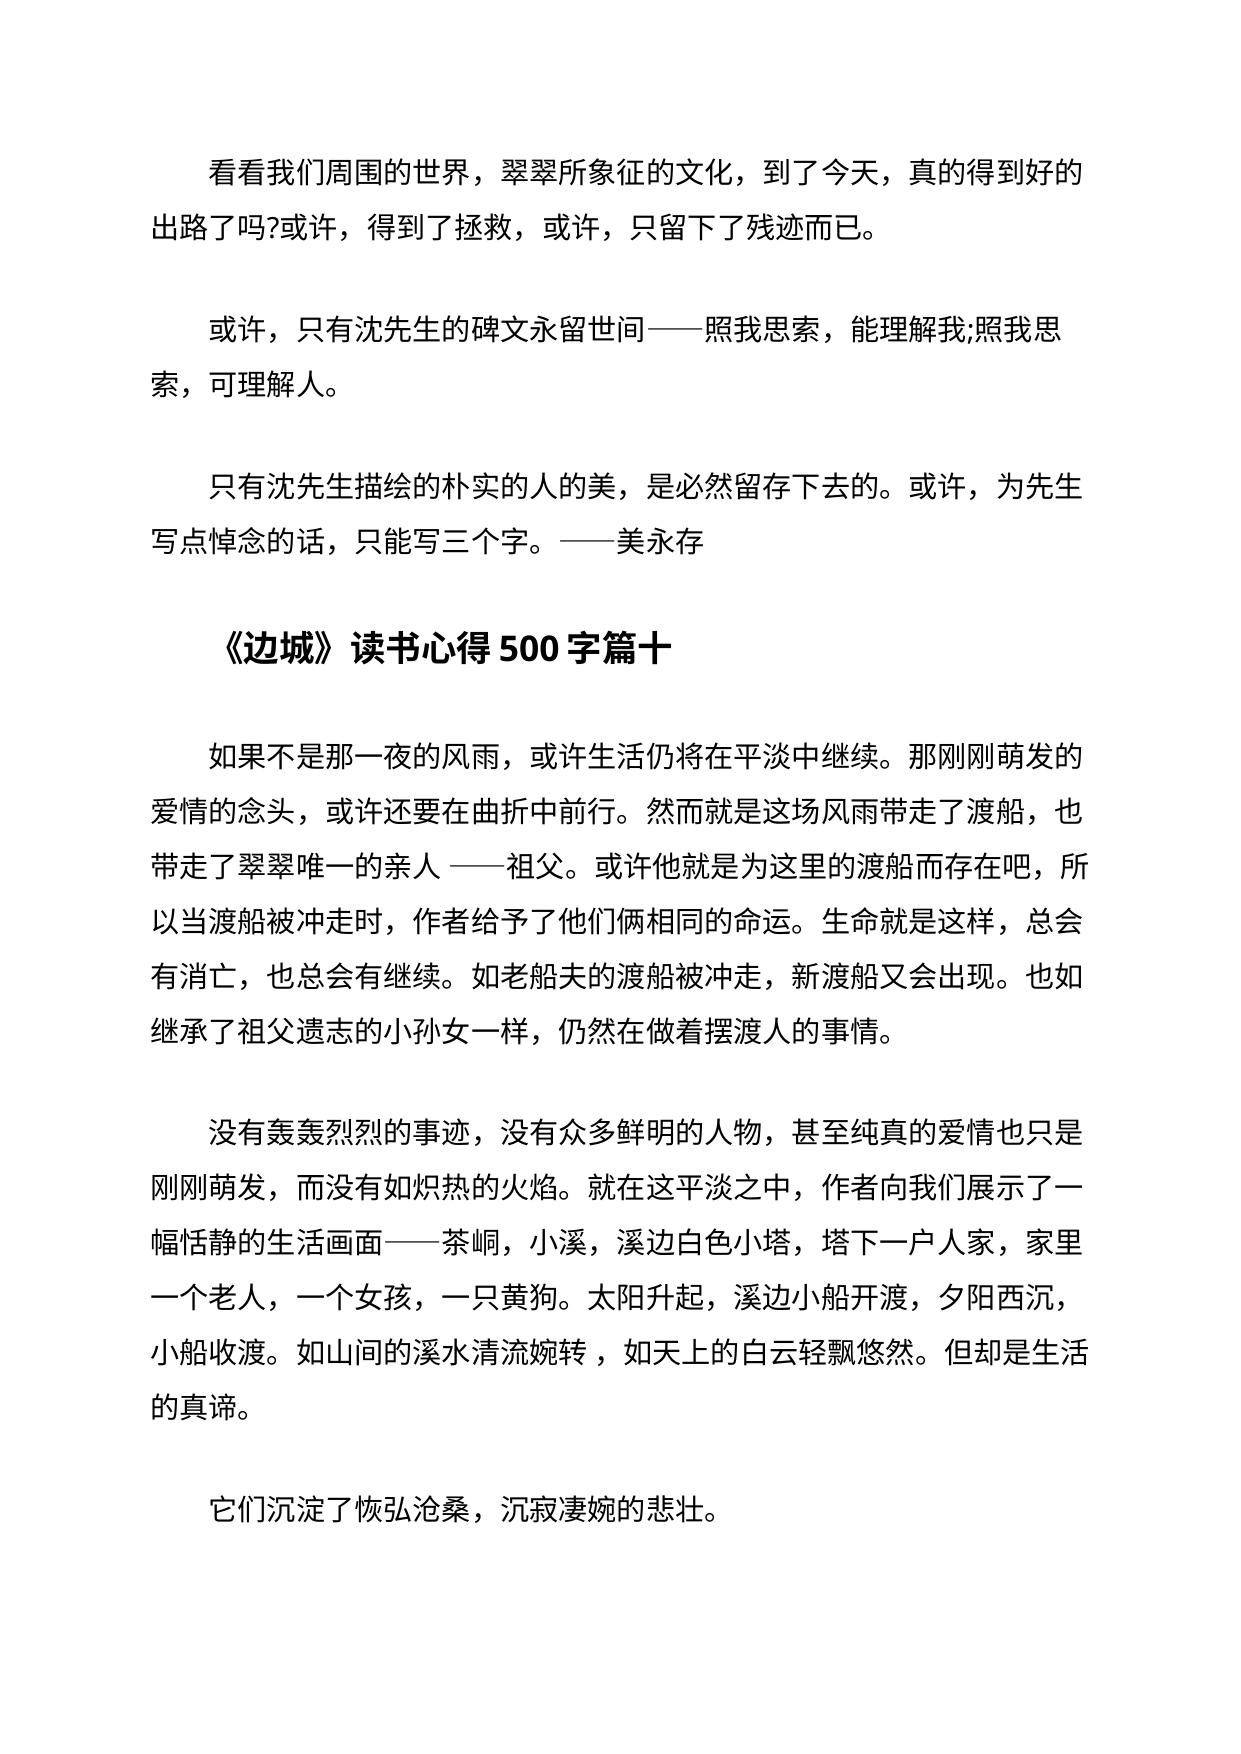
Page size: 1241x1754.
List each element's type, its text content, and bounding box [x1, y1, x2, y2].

text 只有沈先生描绘的朴实的人的美，是必然留存下去的。或许，为先生写点悼念的话，只能写三个字。——美永存 [150, 464, 1090, 561]
text 《边城》读书心得500字篇十 [150, 620, 1090, 672]
text 或许，只有沈先生的碑文永留世间——照我思索，能理解我;照我思索，可理解人。 [150, 307, 1090, 404]
text 看看我们周围的世界，翠翠所象征的文化，到了今天，真的得到好的出路了吗?或许，得到了拯救，或许，只留下了残迹而已。 [150, 150, 1090, 247]
text 它们沉淀了恢弘沧桑，沉寂凄婉的悲壮。 [150, 1486, 1090, 1529]
text 如果不是那一夜的风雨，或许生活仍将在平淡中继续。那刚刚萌发的爱情的念头，或许还要在曲折中前行。然而就是这场风雨带走了渡船，也带走了翠翠唯一的亲人 ——祖父。或许他就是为这里的渡船而存在吧，所以当渡船被冲走时，作者给予了他们俩相同的命运。生命就是这样，总会有消亡，也总会有继续。如老船夫的渡船被冲走，新渡船又会出现。也如继承了祖父遗志的小孙女一样，仍然在做着摆渡人的事情。 [150, 734, 1090, 1051]
text 没有轰轰烈烈的事迹，没有众多鲜明的人物，甚至纯真的爱情也只是刚刚萌发，而没有如炽热的火焰。就在这平淡之中，作者向我们展示了一幅恬静的生活画面——茶峒，小溪，溪边白色小塔，塔下一户人家，家里一个老人，一个女孩，一只黄狗。太阳升起，溪边小船开渡，夕阳西沉，小船收渡。如山间的溪水清流婉转 ，如天上的白云轻飘悠然。但却是生活的真谛。 [150, 1110, 1090, 1427]
